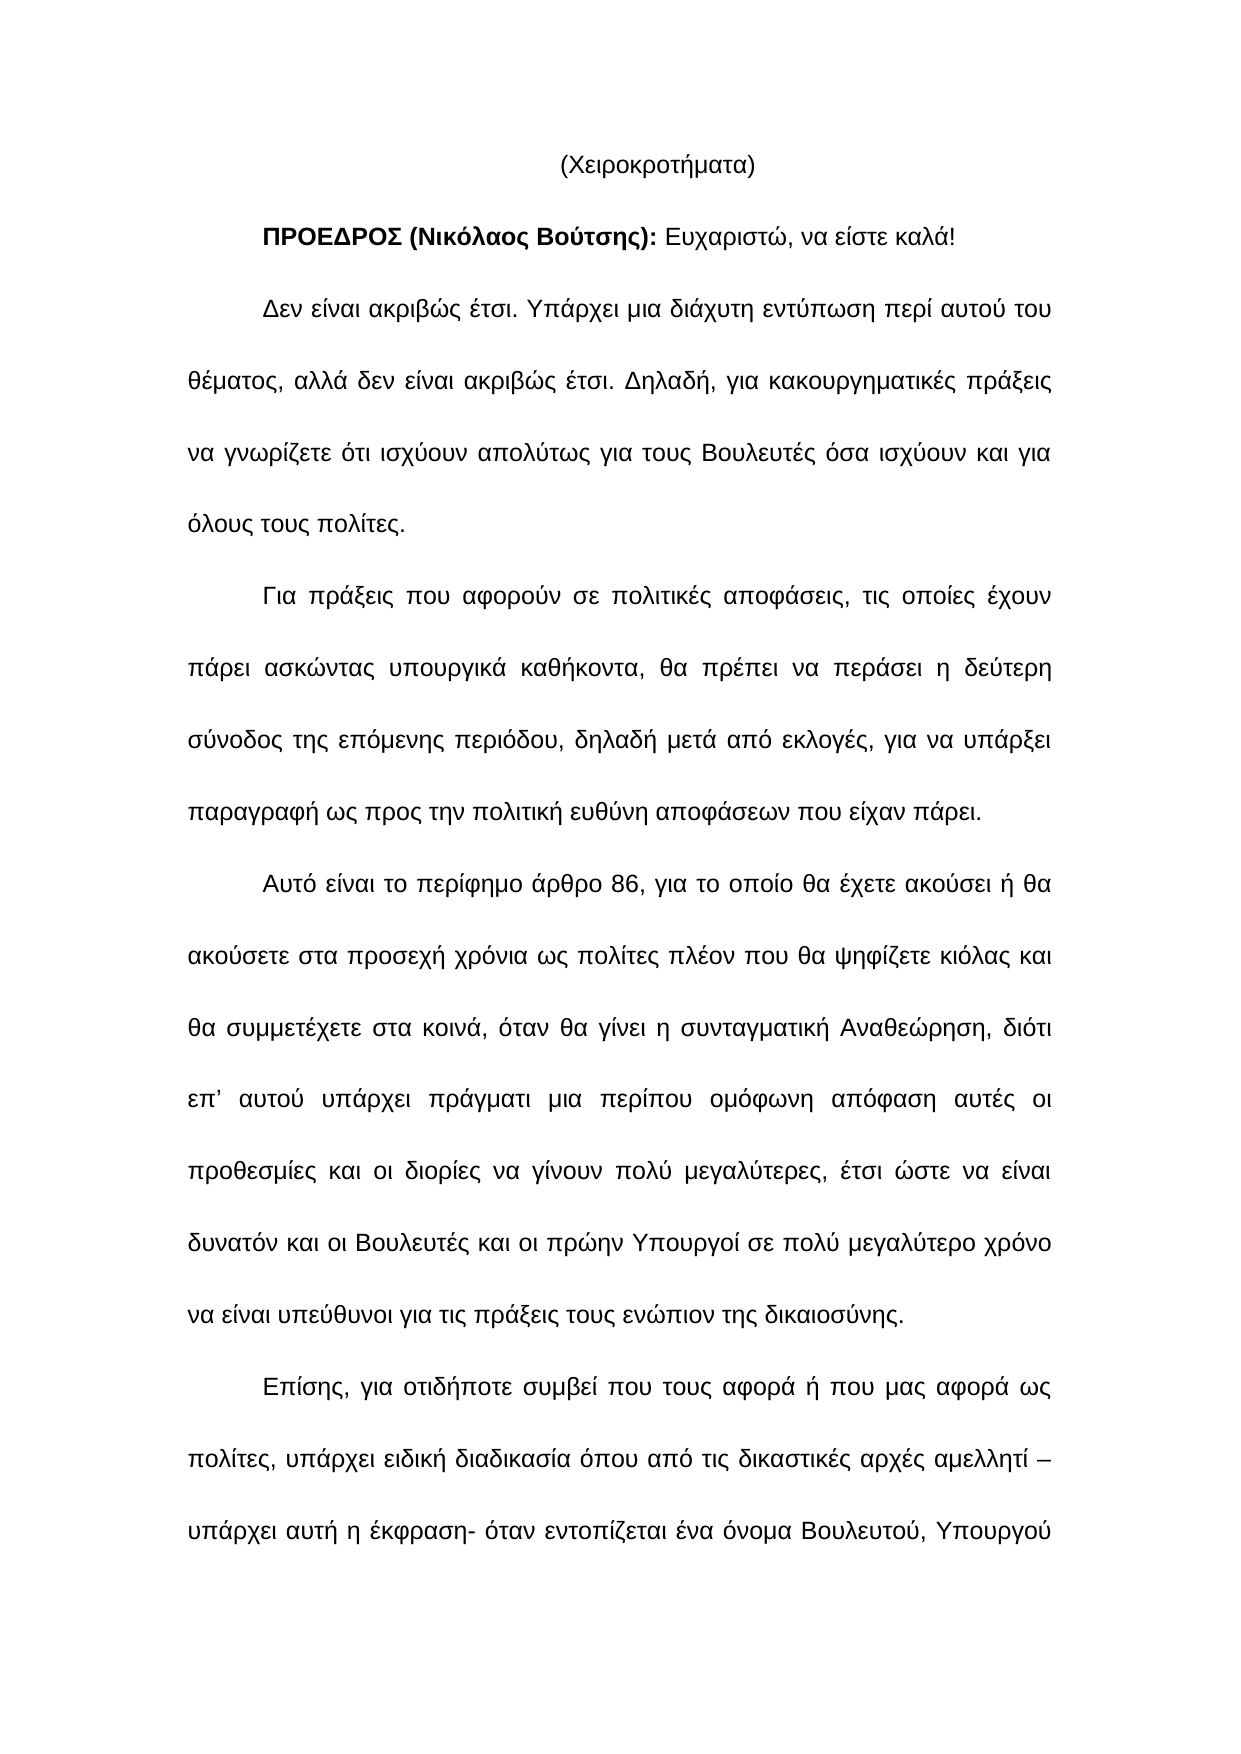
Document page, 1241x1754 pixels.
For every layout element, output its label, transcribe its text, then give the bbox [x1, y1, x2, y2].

text Αυτό είναι το περίφημο άρθρο 86, για το οποίο θα έχετε ακούσει ή θα ακούσετε στα προσεχή χρόνια ως πολίτες πλέον που θα ψηφίζετε κιόλας και θα συμμετέχετε στα κοινά, όταν θα γίνει η συνταγματική Αναθεώρηση, διότι επ’ αυτού υπάρχει πράγματι μια περίπου ομόφωνη απόφαση αυτές οι προθεσμίες και οι διορίες να γίνουν πολύ μεγαλύτερες, έτσι ώστε να είναι δυνατόν και οι Βουλευτές και οι πρώην Υπουργοί σε πολύ μεγαλύτερο χρόνο να είναι υπεύθυνοι για τις πράξεις τους ενώπιον της δικαιοσύνης. [187, 869, 1053, 1329]
text Για πράξεις που αφορούν σε πολιτικές αποφάσεις, τις οποίες έχουν πάρει ασκώντας υπουργικά καθήκοντα, θα πρέπει να περάσει η δεύτερη σύνοδος της επόμενης περιόδου, δηλαδή μετά από εκλογές, για να υπάρξει παραγραφή ως προς την πολιτική ευθύνη αποφάσεων που είχαν πάρει. [187, 581, 1053, 826]
text ΠΡΟΕΔΡΟΣ (Νικόλαος Βούτσης): Ευχαριστώ, να είστε καλά! [187, 222, 1053, 251]
text (Χειροκροτήματα) [187, 150, 1053, 179]
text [187, 1372, 1053, 1544]
text Δεν είναι ακριβώς έτσι. Υπάρχει μια διάχυτη εντύπωση περί αυτού του θέματος, αλλά δεν είναι ακριβώς έτσι. Δηλαδή, για κακουργηματικές πράξεις να γνωρίζετε ότι ισχύουν απολύτως για τους Βουλευτές όσα ισχύουν και για όλους τους πολίτες. [187, 294, 1053, 538]
